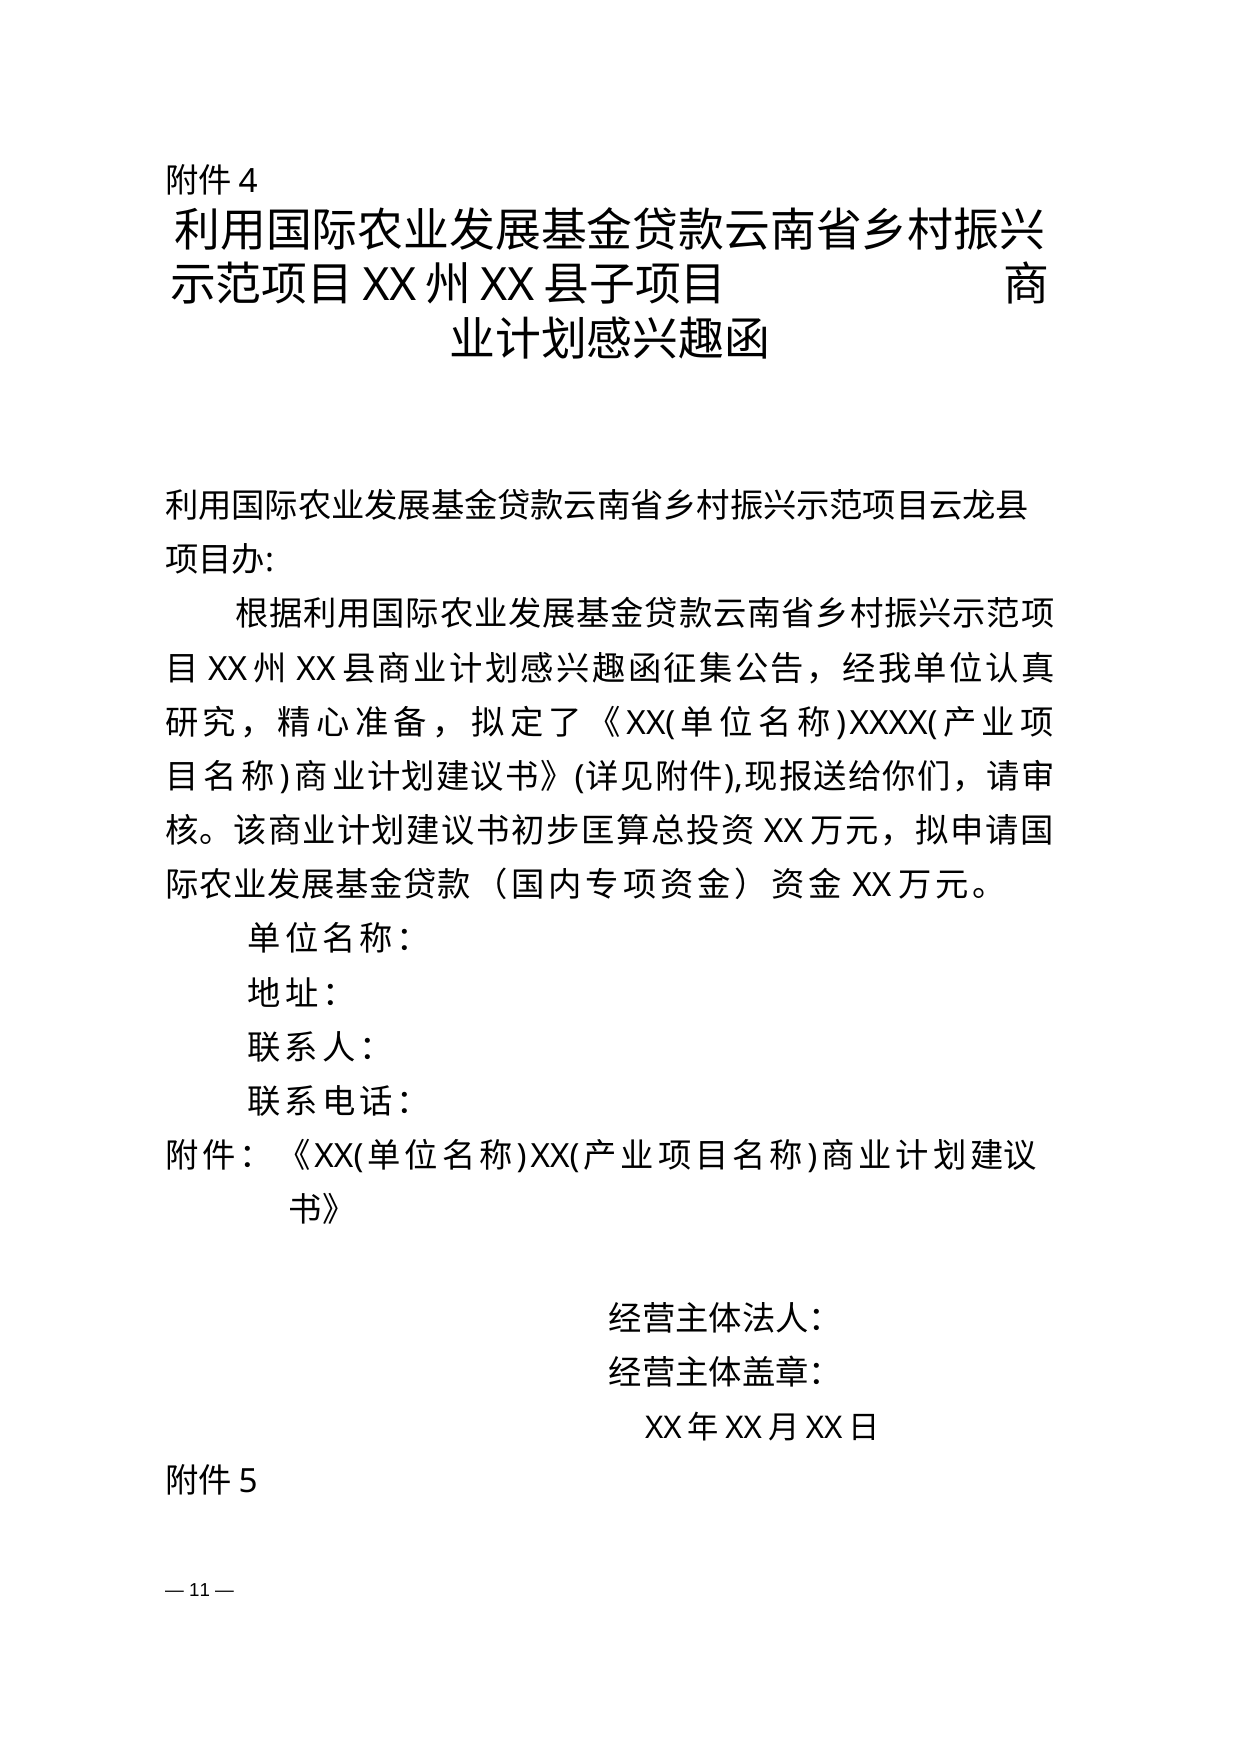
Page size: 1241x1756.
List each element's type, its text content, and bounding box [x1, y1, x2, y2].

text 联系电话： [165, 1070, 1054, 1124]
text 利用国际农业发展基金贷款云南省乡村振兴示范项目XX州XX县子项目 商业计划感兴趣函 [165, 203, 1054, 366]
text 经营主体盖章： [165, 1341, 1054, 1395]
text 附件5 [165, 1449, 1054, 1503]
text 根据利用国际农业发展基金贷款云南省乡村振兴示范项目 XX州XX县商业计划感兴趣函征集公告，经我单位认真研究，精心准备，拟定了《XX(单位名称)XXXX(产业项目名称)商业计划建议书》(详见附件),现报送给你们，请审核。该商业计划建议书初步匡算总投资XX万元，拟申请国际农业发展基金贷款（国内专项资金）资金XX万元。 [165, 582, 1054, 907]
text 联系人： [165, 1016, 1054, 1070]
text 附件：《XX(单位名称)XX(产业项目名称)商业计划建议书》 [165, 1124, 1054, 1232]
text 经营主体法人： [165, 1287, 1054, 1341]
text XX年XX月XX日 [165, 1395, 1054, 1449]
text 附件4 [165, 149, 1054, 203]
text 利用国际农业发展基金贷款云南省乡村振兴示范项目云龙县项目办: [165, 474, 1054, 582]
text 单位名称： [165, 907, 1054, 962]
text 地址： [165, 962, 1054, 1016]
